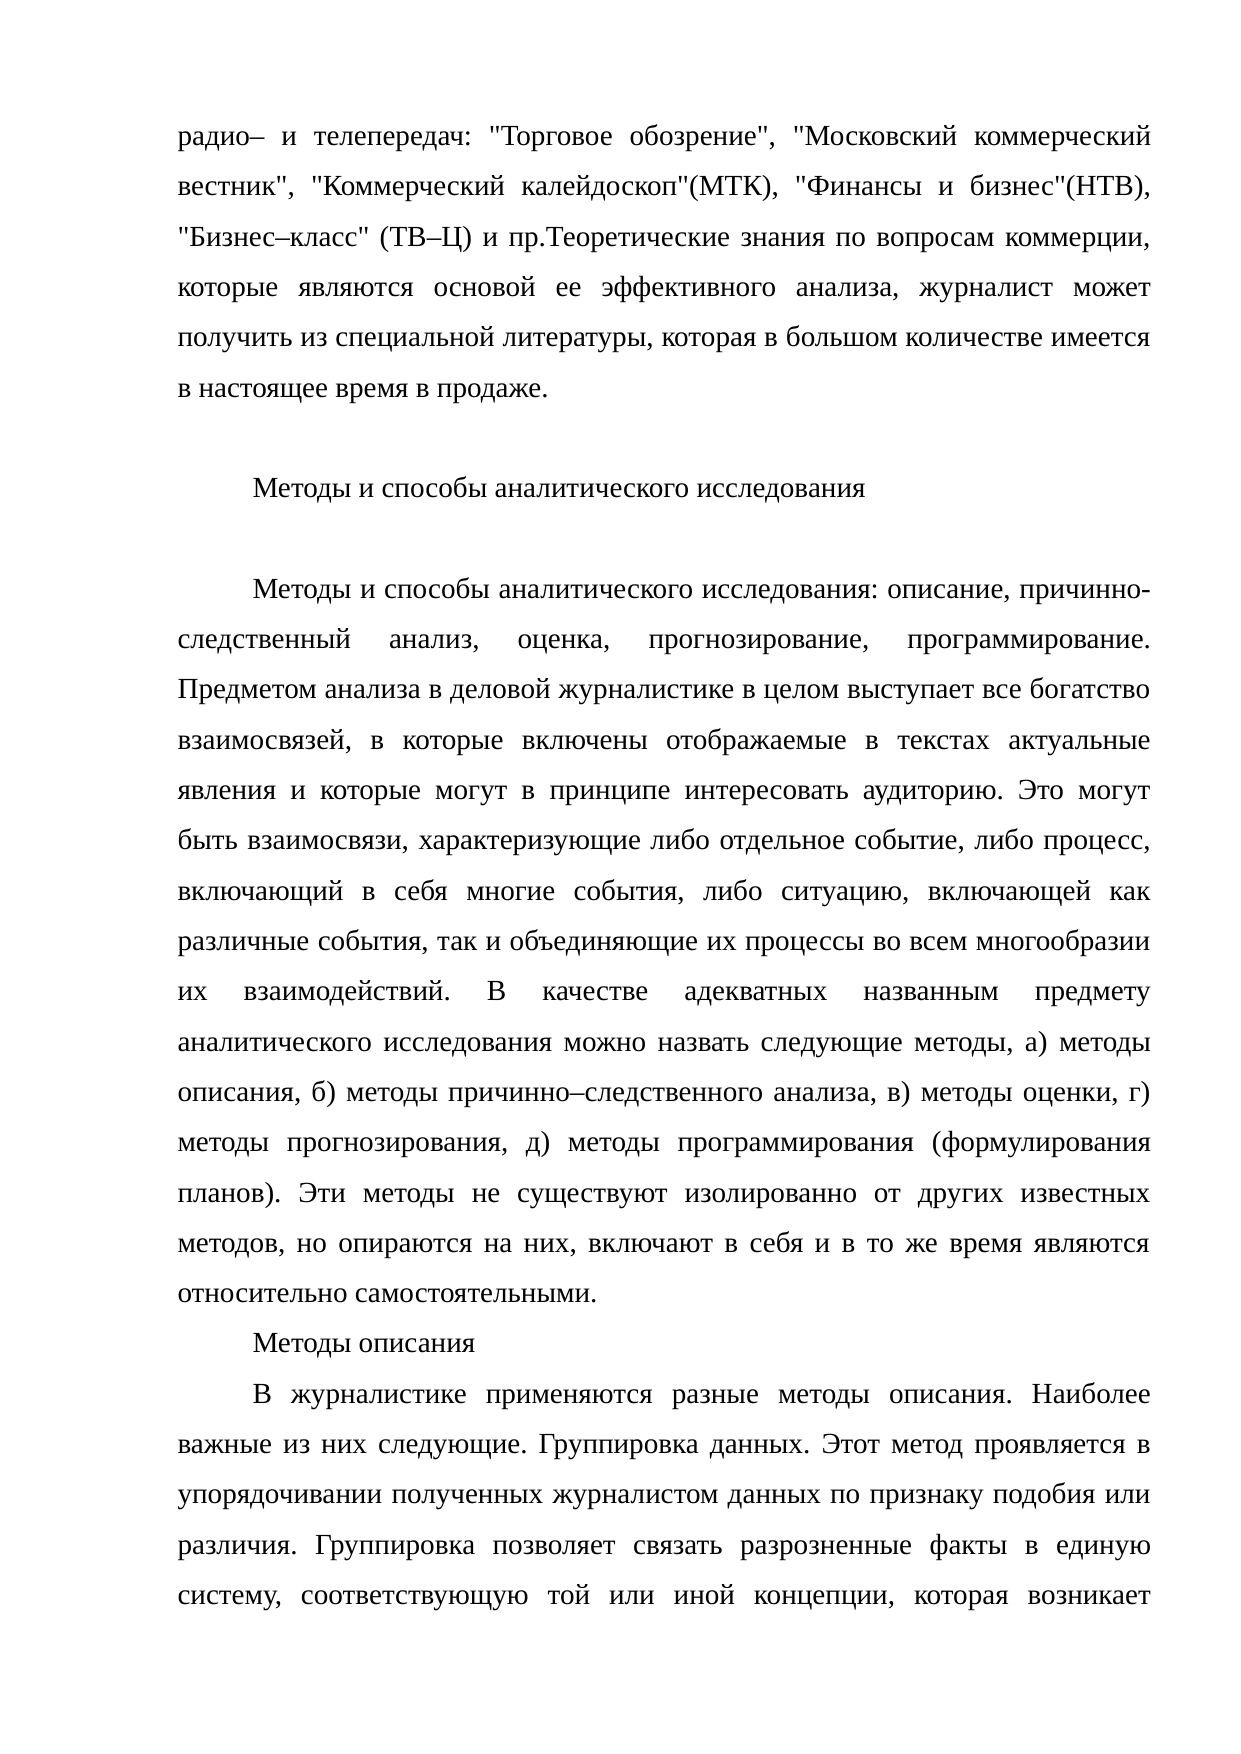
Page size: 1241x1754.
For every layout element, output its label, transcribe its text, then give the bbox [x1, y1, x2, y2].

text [177, 1376, 1152, 1611]
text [177, 118, 1152, 403]
text Методы и способы аналитического исследования: описание, причинно-следственный анализ, оценка, прогнозирование, программирование. Предметом анализа в деловой журналистике в целом выступает все богатство взаимосвязей, в которые включены отображаемые в текстах актуальные явления и которые могут в принципе интересовать аудиторию. Это могут быть взаимосвязи, характеризующие либо отдельное событие, либо процесс, включающий в себя многие события, либо ситуацию, включающей как различные события, так и объединяющие их процессы во всем многообразии их взаимодействий. В качестве адекватных названным предмету аналитического исследования можно назвать следующие методы, а) методы описания, б) методы причинно–следственного анализа, в) методы оценки, г) методы прогнозирования, д) методы программирования (формулирования планов). Эти методы не существуют изолированно от других известных методов, но опираются на них, включают в себя и в то же время являются относительно самостоятельными. [177, 571, 1152, 1309]
text Методы описания [177, 1326, 1152, 1359]
text Методы и способы аналитического исследования [177, 470, 1152, 504]
